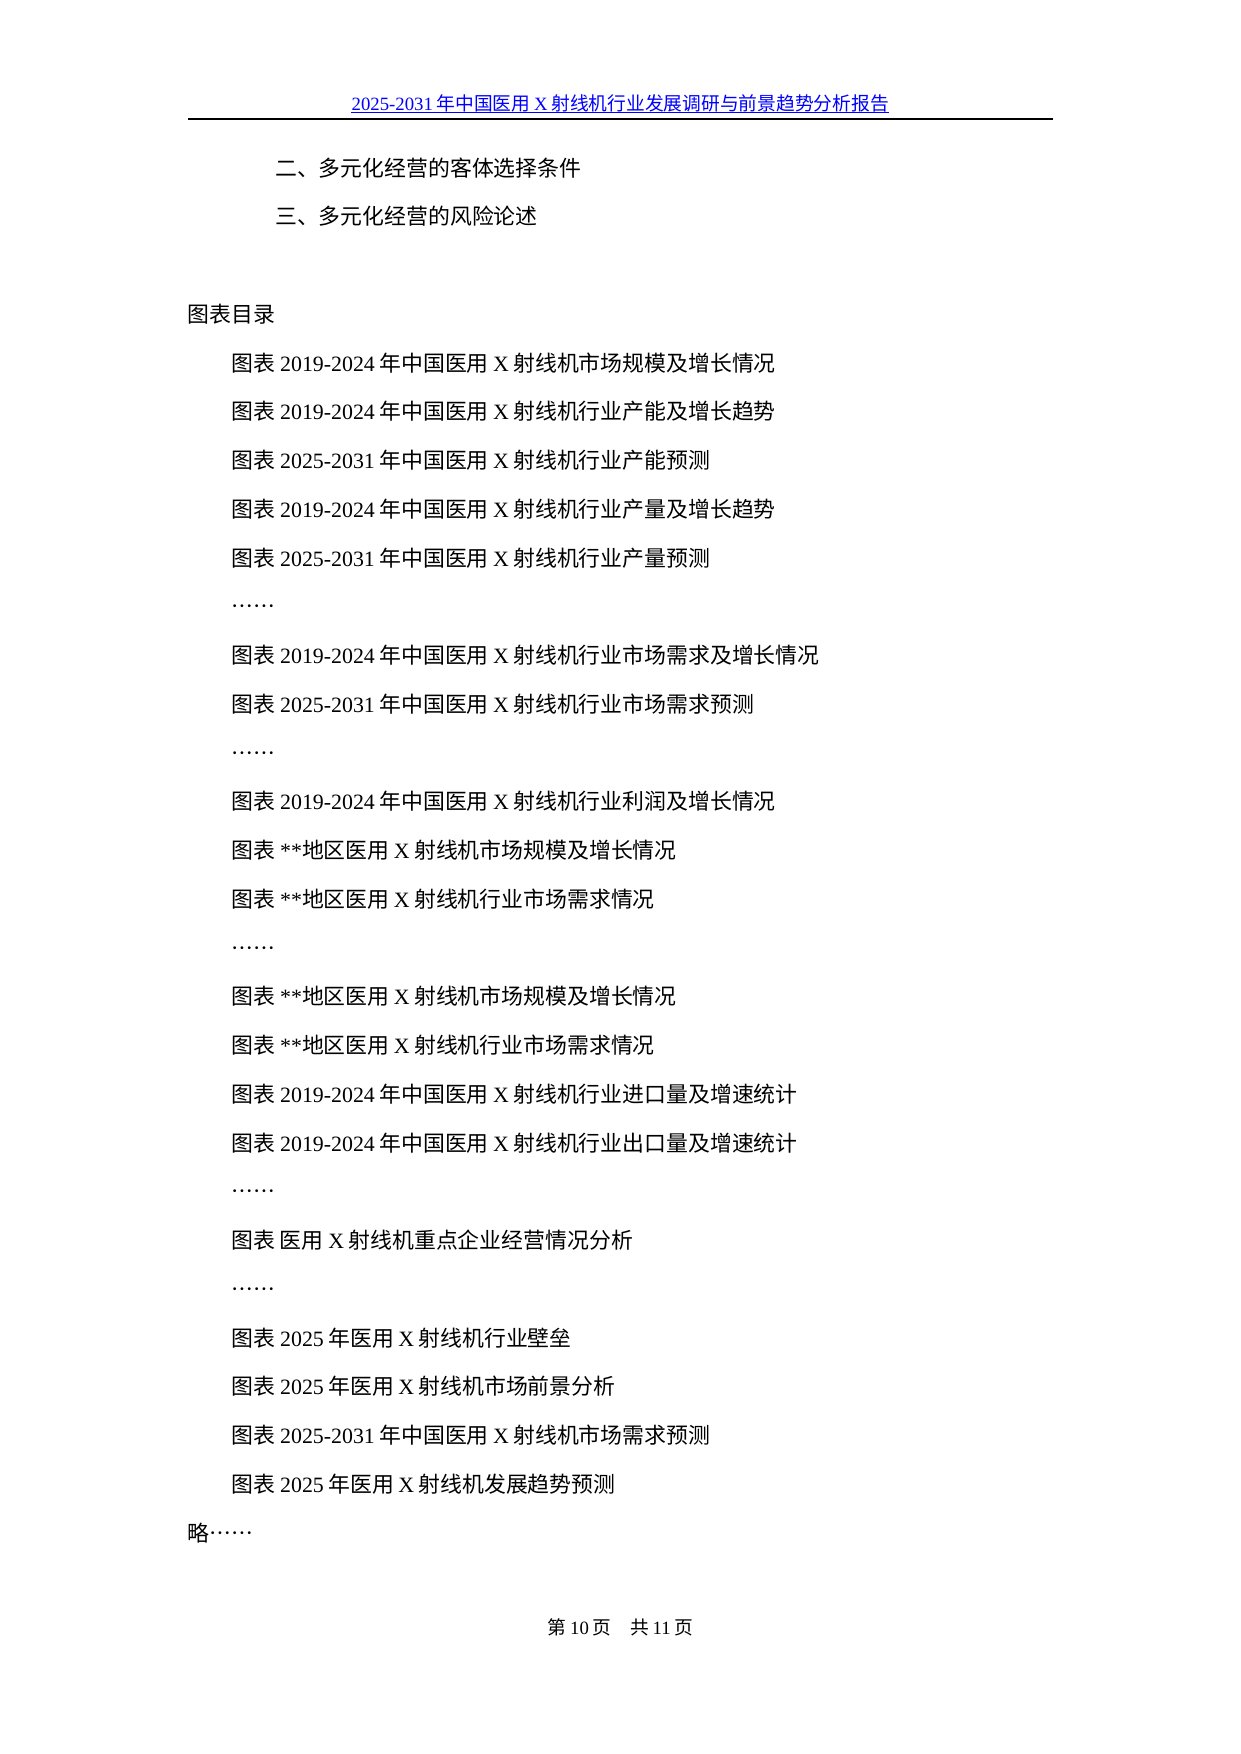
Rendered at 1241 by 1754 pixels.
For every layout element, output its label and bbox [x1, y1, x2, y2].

text [187, 150, 1053, 1548]
